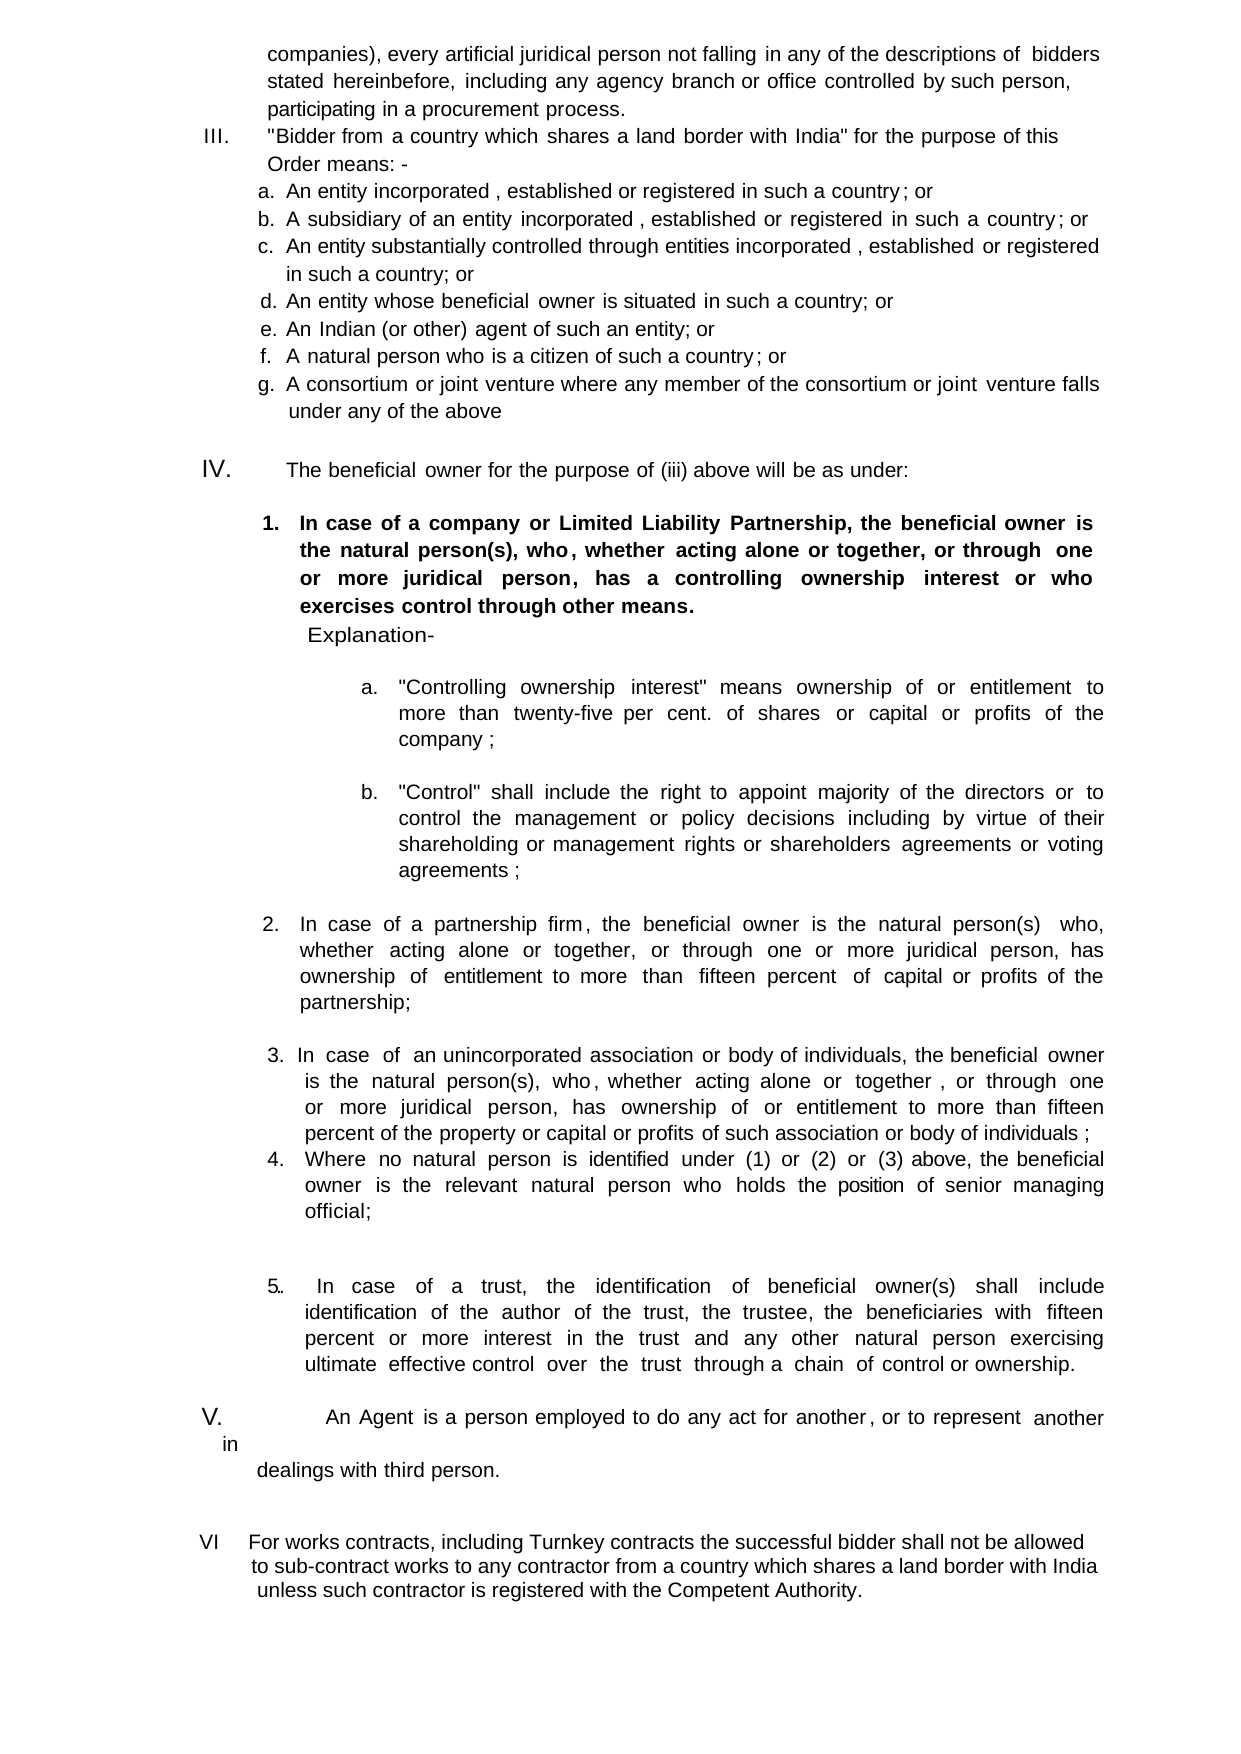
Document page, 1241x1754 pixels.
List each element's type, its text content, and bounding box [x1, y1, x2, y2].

list dealings with third person. [222, 1457, 1104, 1483]
list "Control" shall include the right to appoint majority of the directors or to control the management or policy decisions including by virtue of their shareholding or management rights or shareholders agreements or voting agreements ; [361, 778, 1104, 883]
text g. A consortium or joint venture where any member of the consortium or joint venture falls [258, 371, 1104, 395]
list An entity substantially controlled through entities incorporated , established or registered in such a country; or [258, 234, 1104, 285]
text under any of the above [258, 399, 1104, 423]
subtitle In case of a company or Limited Liability Partnership, the beneficial owner is the natural person(s), who, whether acting alone or together, or through one or more juridical person, has a controlling ownership interest or who exercises control through other means. [262, 511, 1093, 618]
list The beneficial owner for the purpose of (iii) above will be as under: [201, 454, 1104, 511]
text VI For works contracts, including Turnkey contracts the successful bidder shall not be allowed [136, 1530, 1104, 1554]
text 5.. In case of a trust, the identification of beneficial owner(s) shall include identification of the author of the trust, the trustee, the beneficiaries with fifteen percent or more interest in the trust and any other natural person exercising ultimate effective control over the trust through a chain of control or ownership. [267, 1272, 1104, 1377]
list An Agent is a person employed to do any act for another, or to represent another in [201, 1404, 1104, 1457]
list An entity incorporated , established or registered in such a country; or [258, 179, 1104, 203]
text f. A natural person who is a citizen of such a country; or [260, 344, 1104, 368]
text d. An entity whose beneficial owner is situated in such a country; or [260, 289, 1104, 313]
list "Controlling ownership interest" means ownership of or entitlement to more than twenty-five per cent. of shares or capital or profits of the company ; [361, 674, 1104, 752]
text e. An Indian (or other) agent of such an entity; or [260, 316, 1104, 340]
text unless such contractor is registered with the Competent Authority. [136, 1578, 1104, 1602]
list In case of a partnership firm, the beneficial owner is the natural person(s) who, whether acting alone or together, or through one or more juridical person, has ownership of entitlement to more than fifteen percent of capital or profits of the partnership; [262, 910, 1104, 1015]
text Explanation- [224, 621, 1104, 648]
text 4. Where no natural person is identified under (1) or (2) or (3) above, the beneficial owner is the relevant natural person who holds the position of senior managing official; [267, 1146, 1104, 1224]
list A subsidiary of an entity incorporated , established or registered in such a country; or [258, 206, 1104, 230]
list "Bidder from a country which shares a land border with India" for the purpose of this Order means: - [229, 124, 1104, 175]
text 3. In case of an unincorporated association or body of individuals, the beneficial owner is the natural person(s), who, whether acting alone or together , or through one or more juridical person, has ownership of or entitlement to more than fifteen percent of the property or capital or profits of such association or body of individuals ; [267, 1041, 1104, 1146]
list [229, 41, 1104, 120]
text to sub-contract works to any contractor from a country which shares a land border with India [136, 1554, 1104, 1578]
